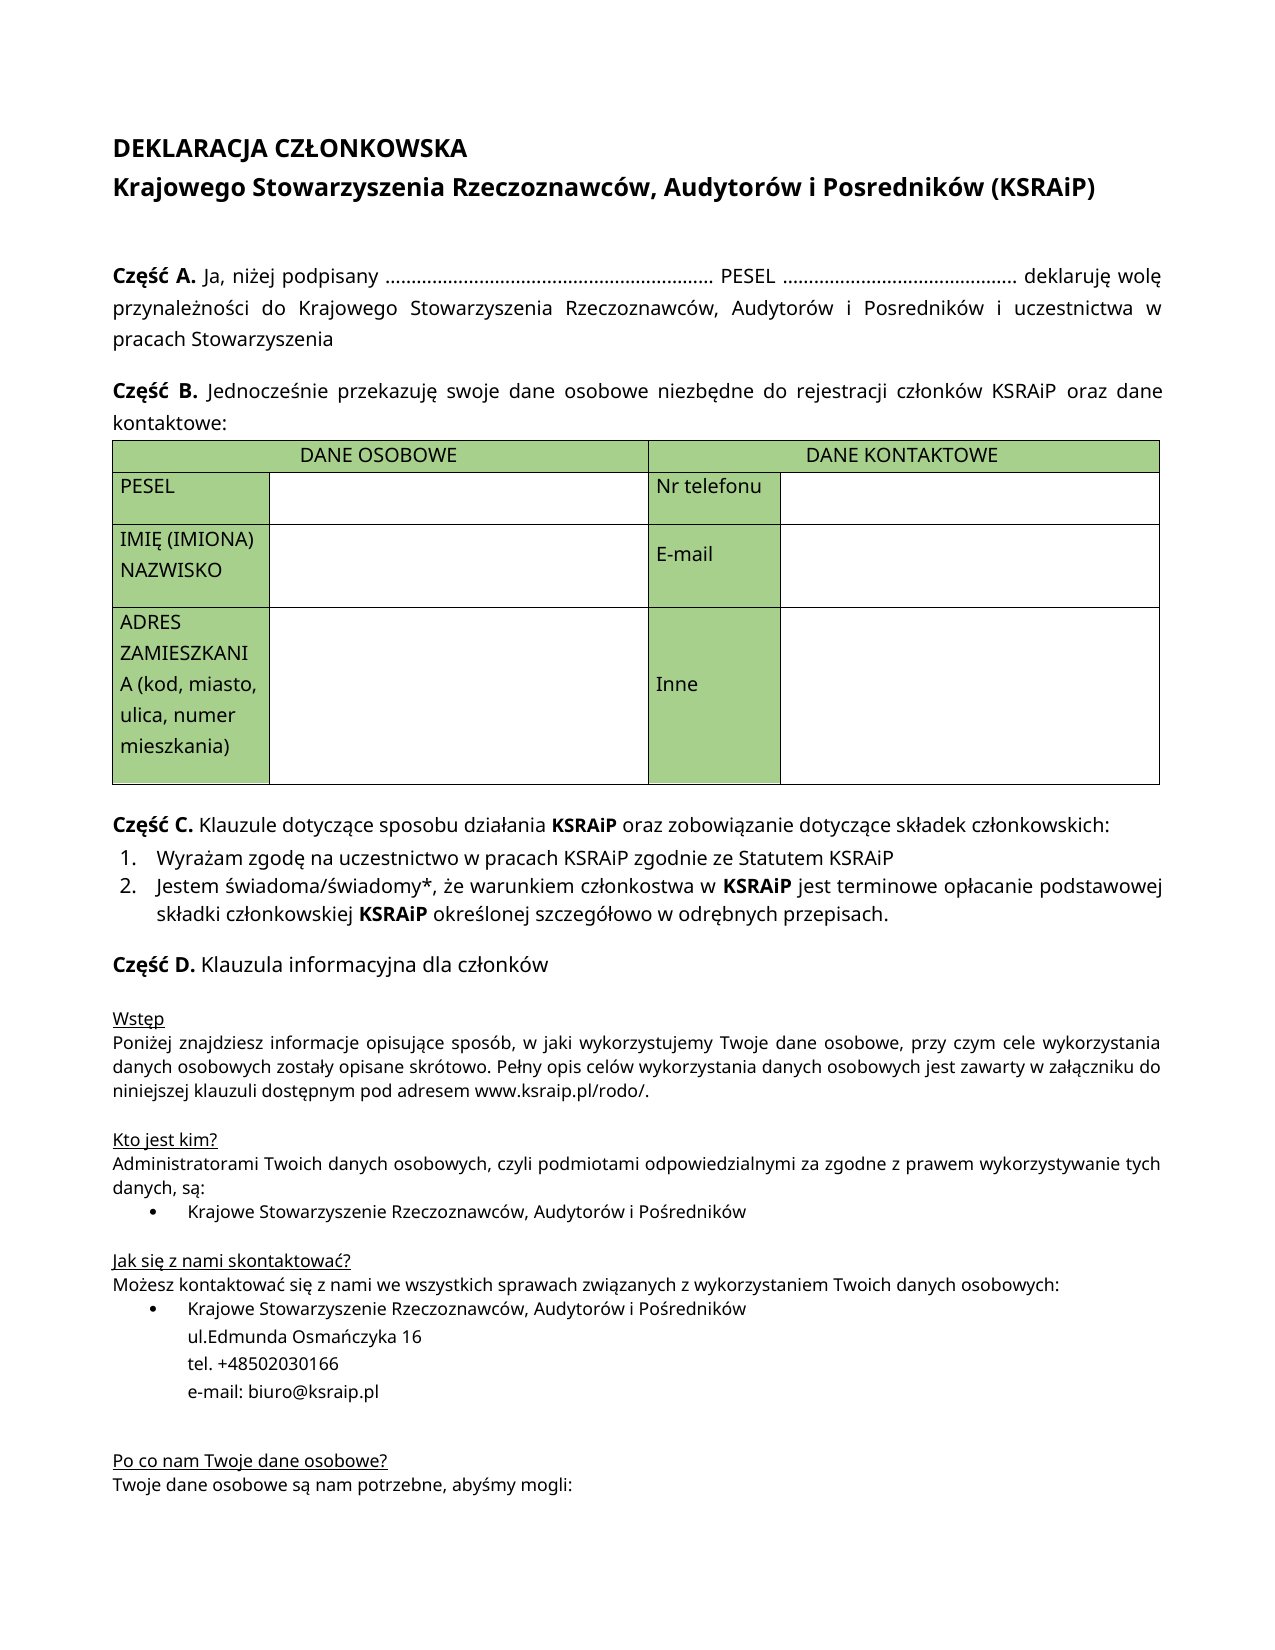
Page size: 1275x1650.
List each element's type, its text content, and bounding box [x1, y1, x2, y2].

text Po co nam Twoje dane osobowe? [112, 1448, 1163, 1472]
table_cell ADRES ZAMIESZKANIA (kod, miasto, ulica, numer mieszkania) [113, 608, 269, 783]
text Jak się z nami skontaktować? [112, 1248, 1163, 1272]
text Możesz kontaktować się z nami we wszystkich sprawach związanych z wykorzystaniem Twoich danych osobowych: [112, 1272, 1163, 1296]
table_cell [781, 608, 1159, 783]
table_cell PESEL [113, 473, 269, 524]
text Wstęp [112, 1006, 1163, 1031]
text Część A. Ja, niżej podpisany ……………………………………………………… PESEL ……………….…………………….. deklaruję wolę przynależności do Krajowego Stowarzyszenia Rzeczoznawców, Audytorów i Posredników i uczestnictwa w pracach Stowarzyszenia [112, 262, 1163, 352]
list Krajowe Stowarzyszenie Rzeczoznawców, Audytorów i Pośredników ul.Edmunda Osmańczyka 16 tel. +48502030166 e-mail: biuro@ksraip.pl [150, 1296, 1163, 1443]
table_cell [270, 473, 648, 524]
list Wyrażam zgodę na uczestnictwo w pracach KSRAiP zgodnie ze Statutem KSRAiP [119, 843, 1163, 872]
table_cell [270, 525, 648, 607]
list Jestem świadoma/świadomy*, że warunkiem członkostwa w KSRAiP jest terminowe opłacanie podstawowej składki członkowskiej KSRAiP określonej szczegółowo w odrębnych przepisach. [119, 872, 1163, 927]
text Kto jest kim? [112, 1127, 1163, 1151]
table_cell E-mail [649, 525, 780, 607]
table_cell [781, 525, 1159, 607]
text Twoje dane osobowe są nam potrzebne, abyśmy mogli: [112, 1472, 1163, 1496]
text Administratorami Twoich danych osobowych, czyli podmiotami odpowiedzialnymi za zgodne z prawem wykorzystywanie tych danych, są: [112, 1151, 1163, 1200]
table_header DANE KONTAKTOWE [649, 441, 1159, 472]
text DEKLARACJA CZŁONKOWSKA Krajowego Stowarzyszenia Rzeczoznawców, Audytorów i Posredników (KSRAiP) [112, 131, 1163, 237]
list Krajowe Stowarzyszenie Rzeczoznawców, Audytorów i Pośredników [150, 1200, 1163, 1224]
table_cell IMIĘ (IMIONA) NAZWISKO [113, 525, 269, 607]
text Część C. Klauzule dotyczące sposobu działania KSRAiP oraz zobowiązanie dotyczące składek członkowskich: [112, 811, 1163, 839]
table_cell Nr telefonu [649, 473, 780, 524]
table_cell [270, 608, 648, 783]
table_cell Inne [649, 608, 780, 783]
table_header DANE OSOBOWE [113, 441, 648, 472]
text Część D. Klauzula informacyjna dla członków [112, 950, 1163, 978]
table_cell [781, 473, 1159, 524]
text Część B. Jednocześnie przekazuję swoje dane osobowe niezbędne do rejestracji członków KSRAiP oraz dane kontaktowe: [112, 377, 1163, 436]
text Poniżej znajdziesz informacje opisujące sposób, w jaki wykorzystujemy Twoje dane osobowe, przy czym cele wykorzystania danych osobowych zostały opisane skrótowo. Pełny opis celów wykorzystania danych osobowych jest zawarty w załączniku do niniejszej klauzuli dostępnym pod adresem www.ksraip.pl/rodo/. [112, 1031, 1163, 1103]
